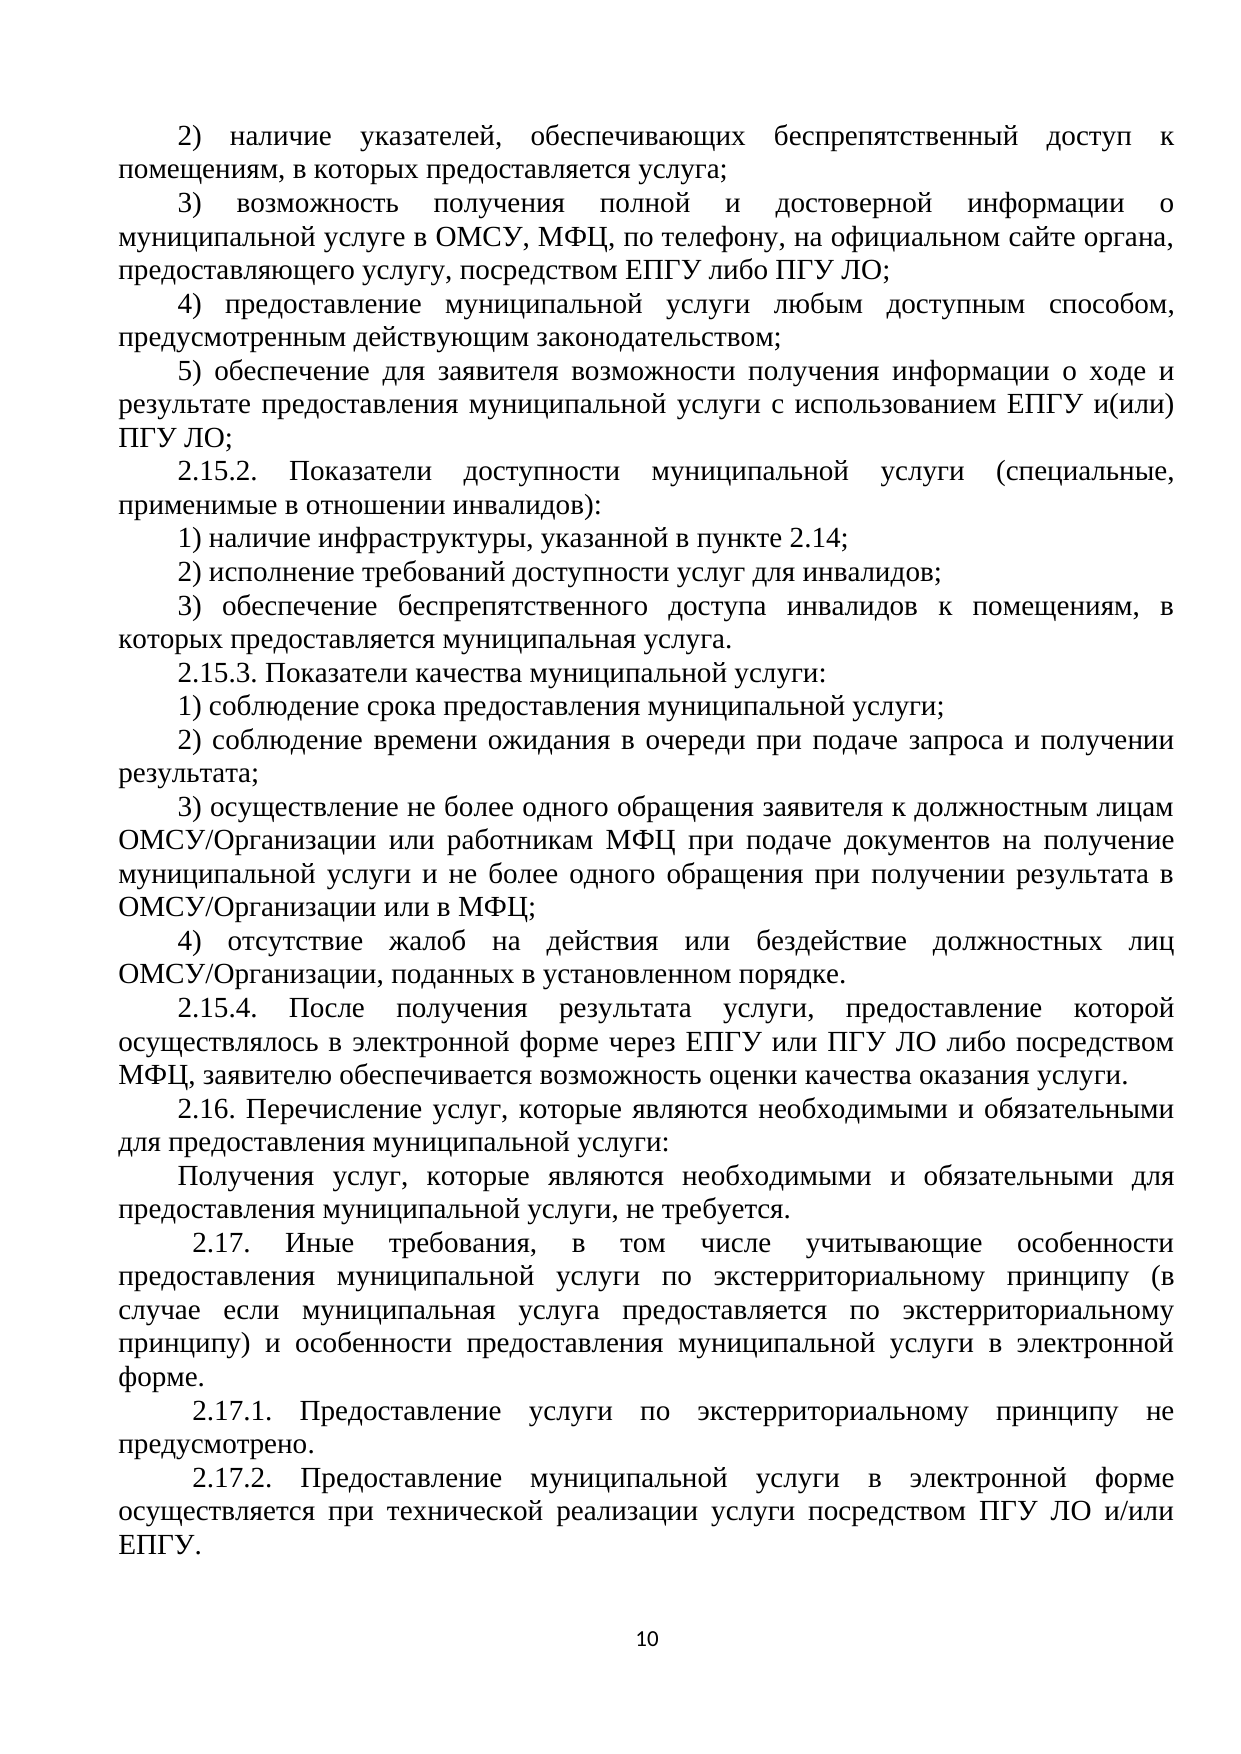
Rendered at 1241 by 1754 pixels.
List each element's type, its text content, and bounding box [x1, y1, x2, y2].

text 1) соблюдение срока предоставления муниципальной услуги; [118, 688, 1175, 722]
text 4) отсутствие жалоб на действия или бездействие должностных лиц ОМСУ/Организации, поданных в установленном порядке. [118, 923, 1175, 990]
text 2.15.2. Показатели доступности муниципальной услуги (специальные, применимые в отношении инвалидов): [118, 453, 1175, 521]
text 2.17.2. Предоставление муниципальной услуги в электронной форме осуществляется при технической реализации услуги посредством ПГУ ЛО и/или ЕПГУ. [118, 1460, 1175, 1560]
text 2.16. Перечисление услуг, которые являются необходимыми и обязательными для предоставления муниципальной услуги: [118, 1091, 1175, 1158]
text 3) обеспечение беспрепятственного доступа инвалидов к помещениям, в которых предоставляется муниципальная услуга. [118, 588, 1175, 655]
text 2) исполнение требований доступности услуг для инвалидов; [118, 554, 1175, 588]
text 4) предоставление муниципальной услуги любым доступным способом, предусмотренным действующим законодательством; [118, 286, 1175, 353]
text 5) обеспечение для заявителя возможности получения информации о ходе и результате предоставления муниципальной услуги с использованием ЕПГУ и(или) ПГУ ЛО; [118, 353, 1175, 453]
text 2.17.1. Предоставление услуги по экстерриториальному принципу не предусмотрено. [118, 1393, 1175, 1460]
text 2) соблюдение времени ожидания в очереди при подаче запроса и получении результата; [118, 722, 1175, 789]
text 2.17. Иные требования, в том числе учитывающие особенности предоставления муниципальной услуги по экстерриториальному принципу (в случае если муниципальная услуга предоставляется по экстерриториальному принципу) и особенности предоставления муниципальной услуги в электронной форме. [118, 1225, 1175, 1393]
text Получения услуг, которые являются необходимыми и обязательными для предоставления муниципальной услуги, не требуется. [118, 1158, 1175, 1225]
text 2.15.4. После получения результата услуги, предоставление которой осуществлялось в электронной форме через ЕПГУ или ПГУ ЛО либо посредством МФЦ, заявителю обеспечивается возможность оценки качества оказания услуги. [118, 990, 1175, 1091]
text 2) наличие указателей, обеспечивающих беспрепятственный доступ к помещениям, в которых предоставляется услуга; [118, 118, 1175, 185]
text 3) возможность получения полной и достоверной информации о муниципальной услуге в ОМСУ, МФЦ, по телефону, на официальном сайте органа, предоставляющего услугу, посредством ЕПГУ либо ПГУ ЛО; [118, 185, 1175, 286]
text 1) наличие инфраструктуры, указанной в пункте 2.14; [118, 521, 1175, 554]
text 3) осуществление не более одного обращения заявителя к должностным лицам ОМСУ/Организации или работникам МФЦ при подаче документов на получение муниципальной услуги и не более одного обращения при получении результата в ОМСУ/Организации или в МФЦ; [118, 789, 1175, 923]
text 2.15.3. Показатели качества муниципальной услуги: [118, 655, 1175, 688]
